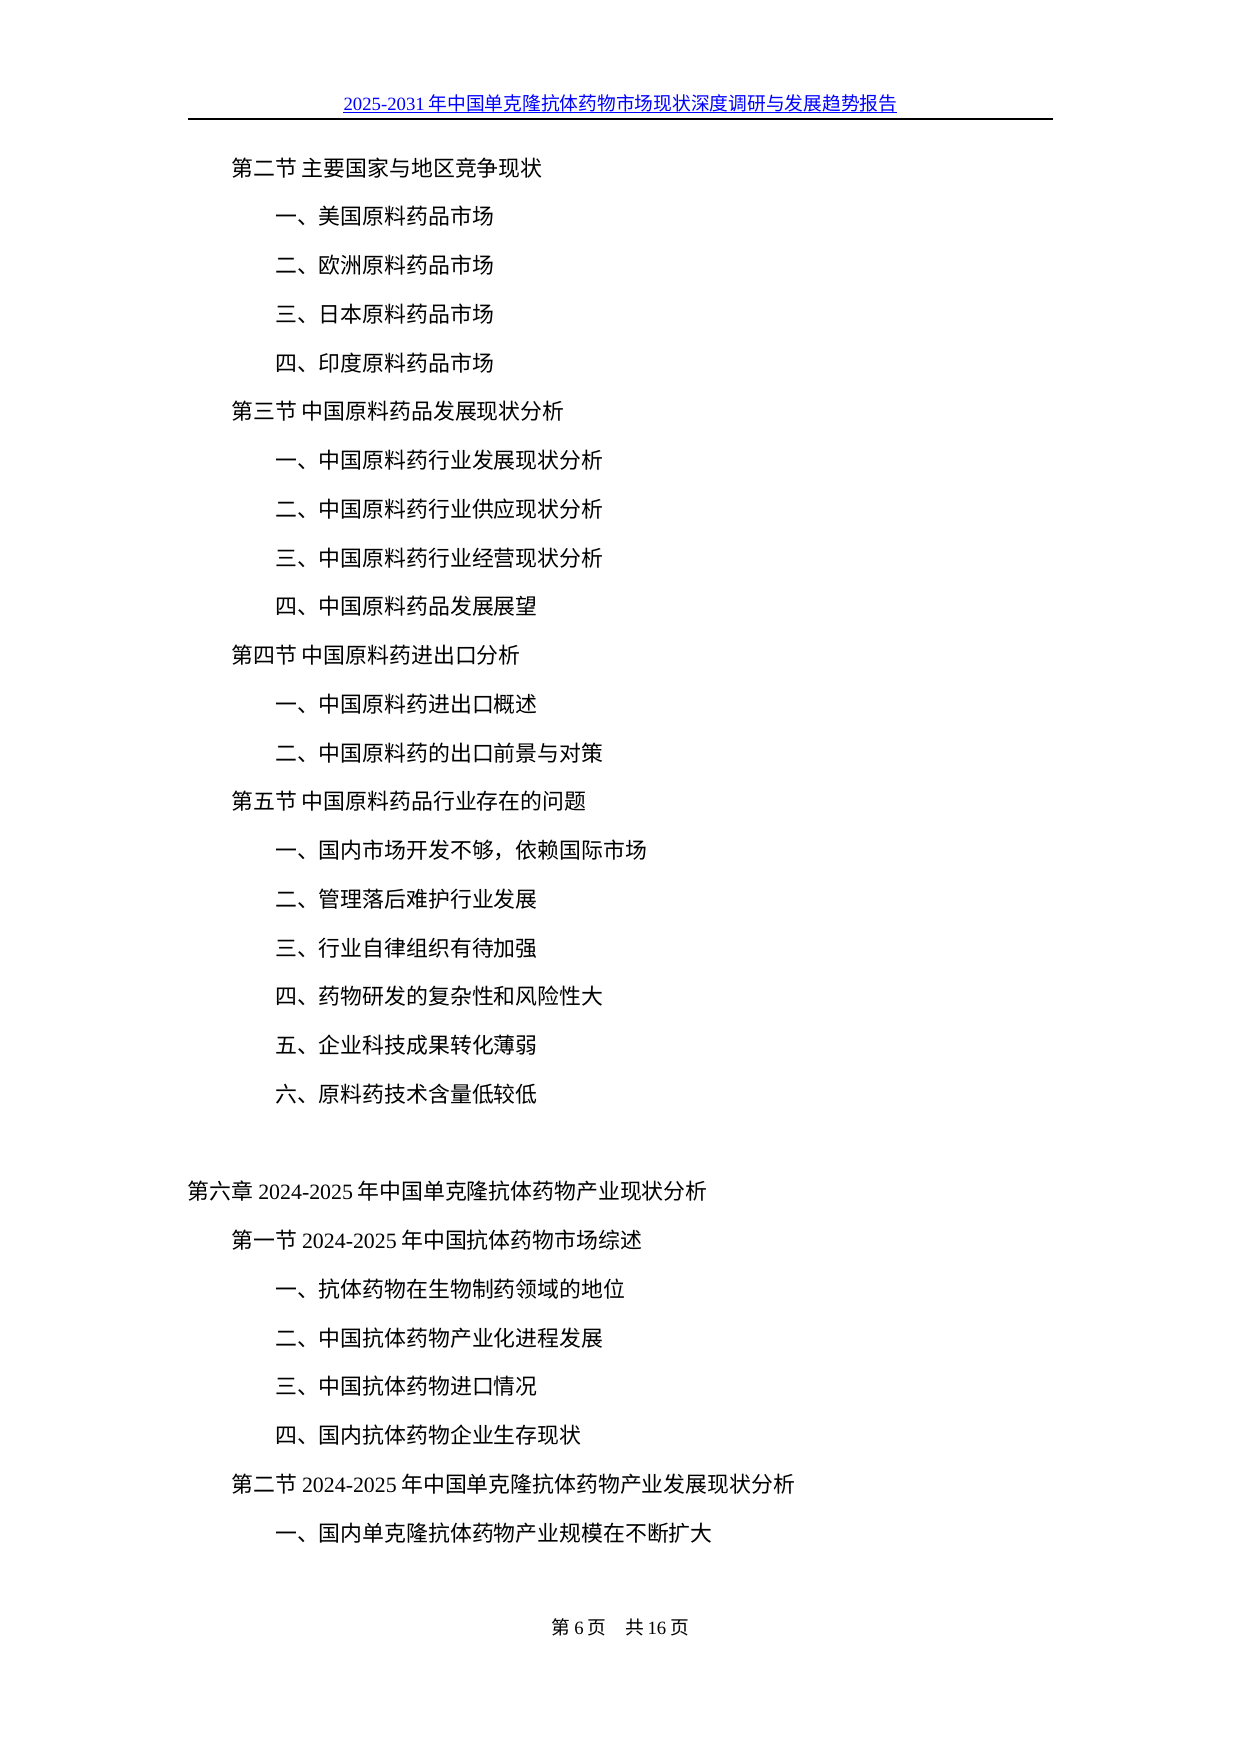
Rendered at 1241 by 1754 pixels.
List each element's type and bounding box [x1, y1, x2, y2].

text [187, 150, 1053, 1548]
